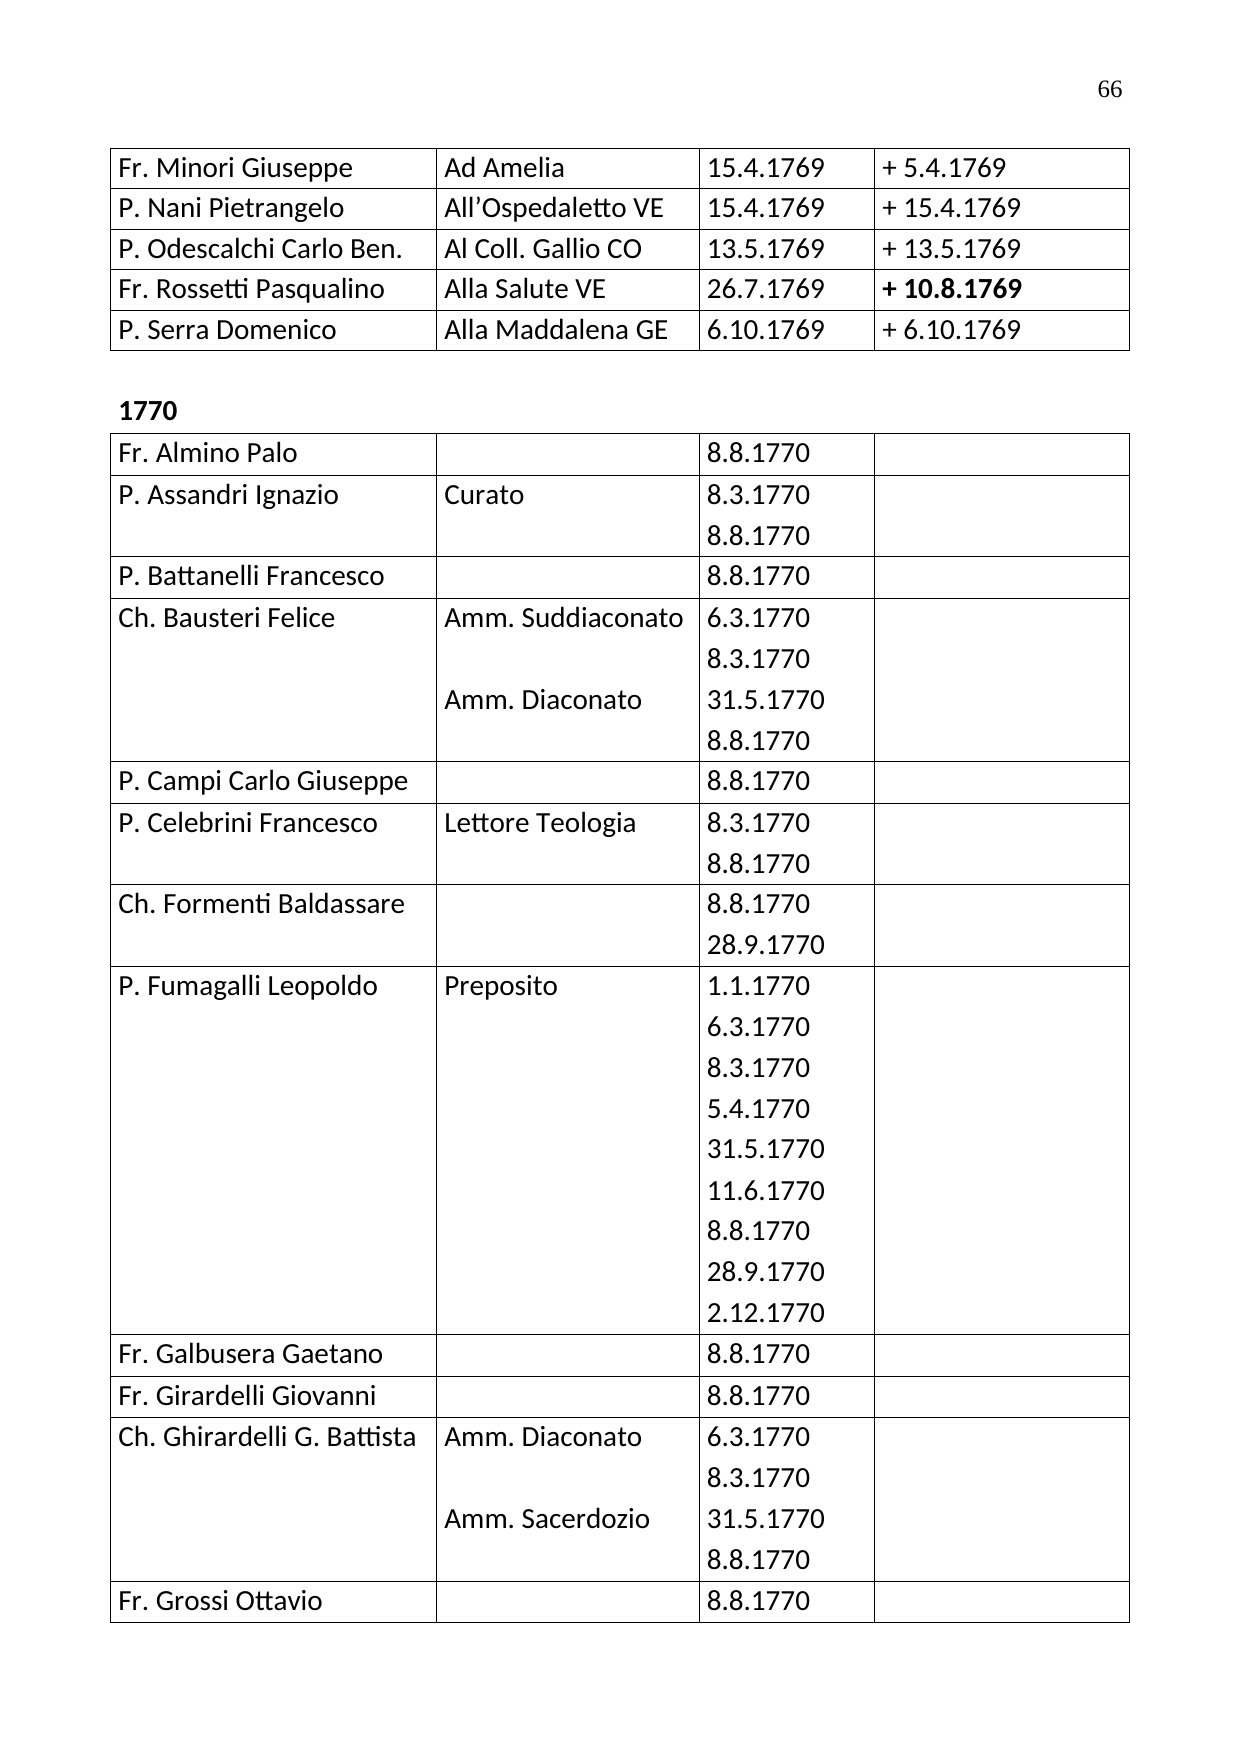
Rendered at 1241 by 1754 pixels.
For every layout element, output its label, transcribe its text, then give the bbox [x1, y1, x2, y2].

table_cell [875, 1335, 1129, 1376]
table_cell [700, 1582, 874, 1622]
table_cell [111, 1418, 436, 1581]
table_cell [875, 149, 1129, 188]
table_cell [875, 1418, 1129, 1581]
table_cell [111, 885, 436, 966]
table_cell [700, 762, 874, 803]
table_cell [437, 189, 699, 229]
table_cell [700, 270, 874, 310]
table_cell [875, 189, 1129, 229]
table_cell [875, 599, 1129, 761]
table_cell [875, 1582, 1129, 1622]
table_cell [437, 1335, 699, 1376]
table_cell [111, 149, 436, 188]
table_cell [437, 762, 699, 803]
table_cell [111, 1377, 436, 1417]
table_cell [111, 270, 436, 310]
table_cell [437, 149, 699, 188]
text 1770 [118, 392, 1122, 428]
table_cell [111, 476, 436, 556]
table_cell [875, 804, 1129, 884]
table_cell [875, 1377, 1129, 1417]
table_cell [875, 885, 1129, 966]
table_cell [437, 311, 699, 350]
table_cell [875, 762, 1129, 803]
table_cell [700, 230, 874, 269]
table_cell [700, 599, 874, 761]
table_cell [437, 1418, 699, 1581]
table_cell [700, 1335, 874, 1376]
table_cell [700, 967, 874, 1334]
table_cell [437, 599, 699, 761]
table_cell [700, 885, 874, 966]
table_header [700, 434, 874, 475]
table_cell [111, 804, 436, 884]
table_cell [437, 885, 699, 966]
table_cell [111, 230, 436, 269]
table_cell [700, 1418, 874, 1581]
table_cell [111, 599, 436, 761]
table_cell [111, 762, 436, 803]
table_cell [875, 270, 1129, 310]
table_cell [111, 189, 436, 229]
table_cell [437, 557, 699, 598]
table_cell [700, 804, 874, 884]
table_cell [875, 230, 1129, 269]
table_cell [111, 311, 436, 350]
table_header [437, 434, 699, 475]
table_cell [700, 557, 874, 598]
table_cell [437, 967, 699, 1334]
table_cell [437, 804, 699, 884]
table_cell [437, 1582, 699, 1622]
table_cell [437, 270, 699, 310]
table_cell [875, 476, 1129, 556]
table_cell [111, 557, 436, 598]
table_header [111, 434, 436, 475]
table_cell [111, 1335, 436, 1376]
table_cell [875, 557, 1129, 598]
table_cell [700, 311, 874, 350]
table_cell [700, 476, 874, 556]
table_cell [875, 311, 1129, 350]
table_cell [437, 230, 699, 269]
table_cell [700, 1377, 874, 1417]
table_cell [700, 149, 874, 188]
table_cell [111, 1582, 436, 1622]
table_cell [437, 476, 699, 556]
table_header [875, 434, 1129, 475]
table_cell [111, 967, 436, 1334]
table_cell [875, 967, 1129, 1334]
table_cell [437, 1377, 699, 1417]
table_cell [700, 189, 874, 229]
